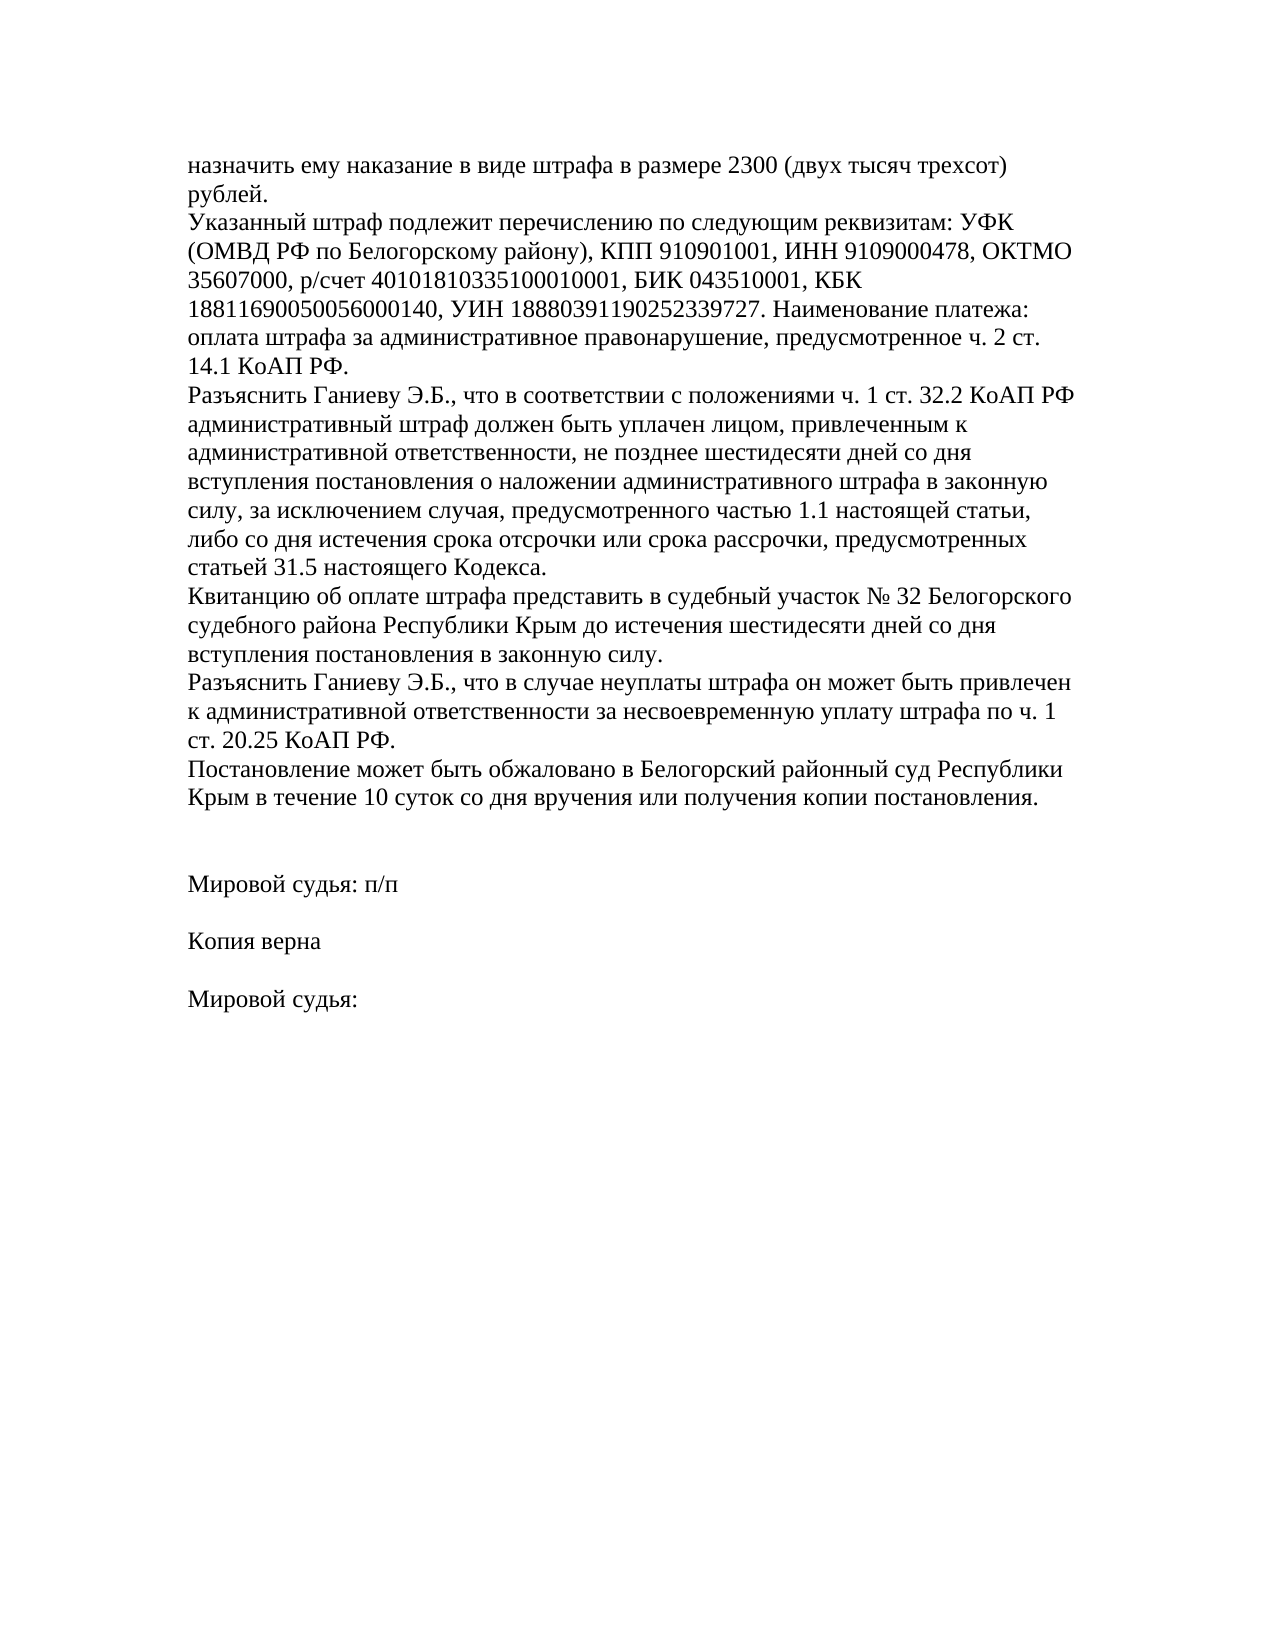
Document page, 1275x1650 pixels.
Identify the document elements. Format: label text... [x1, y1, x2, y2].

text Разъяснить Ганиеву Э.Б., что в соответствии с положениями ч. 1 ст. 32.2 КоАП РФ административный штраф должен быть уплачен лицом, привлеченным к административной ответственности, не позднее шестидесяти дней со дня вступления постановления о наложении административного штрафа в законную силу, за исключением случая, предусмотренного частью 1.1 настоящей статьи, либо со дня истечения срока отсрочки или срока рассрочки, предусмотренных статьей 31.5 настоящего Кодекса. [187, 380, 1087, 581]
text Разъяснить Ганиеву Э.Б., что в случае неуплаты штрафа он может быть привлечен к административной ответственности за несвоевременную уплату штрафа по ч. 1 ст. 20.25 КоАП РФ. [187, 667, 1087, 754]
text Копия верна [187, 926, 1087, 955]
text Постановление может быть обжаловано в Белогорский районный суд Республики Крым в течение 10 суток со дня вручения или получения копии постановления. [187, 754, 1087, 811]
text Мировой судья: п/п [187, 869, 1087, 897]
text Мировой судья: [187, 984, 1087, 1012]
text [187, 150, 1087, 207]
text Указанный штраф подлежит перечислению по следующим реквизитам: УФК (ОМВД РФ по Белогорскому району), КПП 910901001, ИНН 9109000478, ОКТМО 35607000, р/счет 40101810335100010001, БИК 043510001, КБК 18811690050056000140, УИН 18880391190252339727. Наименование платежа: оплата штрафа за административное правонарушение, предусмотренное ч. 2 ст. 14.1 КоАП РФ. [187, 207, 1087, 380]
text Квитанцию об оплате штрафа представить в судебный участок № 32 Белогорского судебного района Республики Крым до истечения шестидесяти дней со дня вступления постановления в законную силу. [187, 581, 1087, 667]
